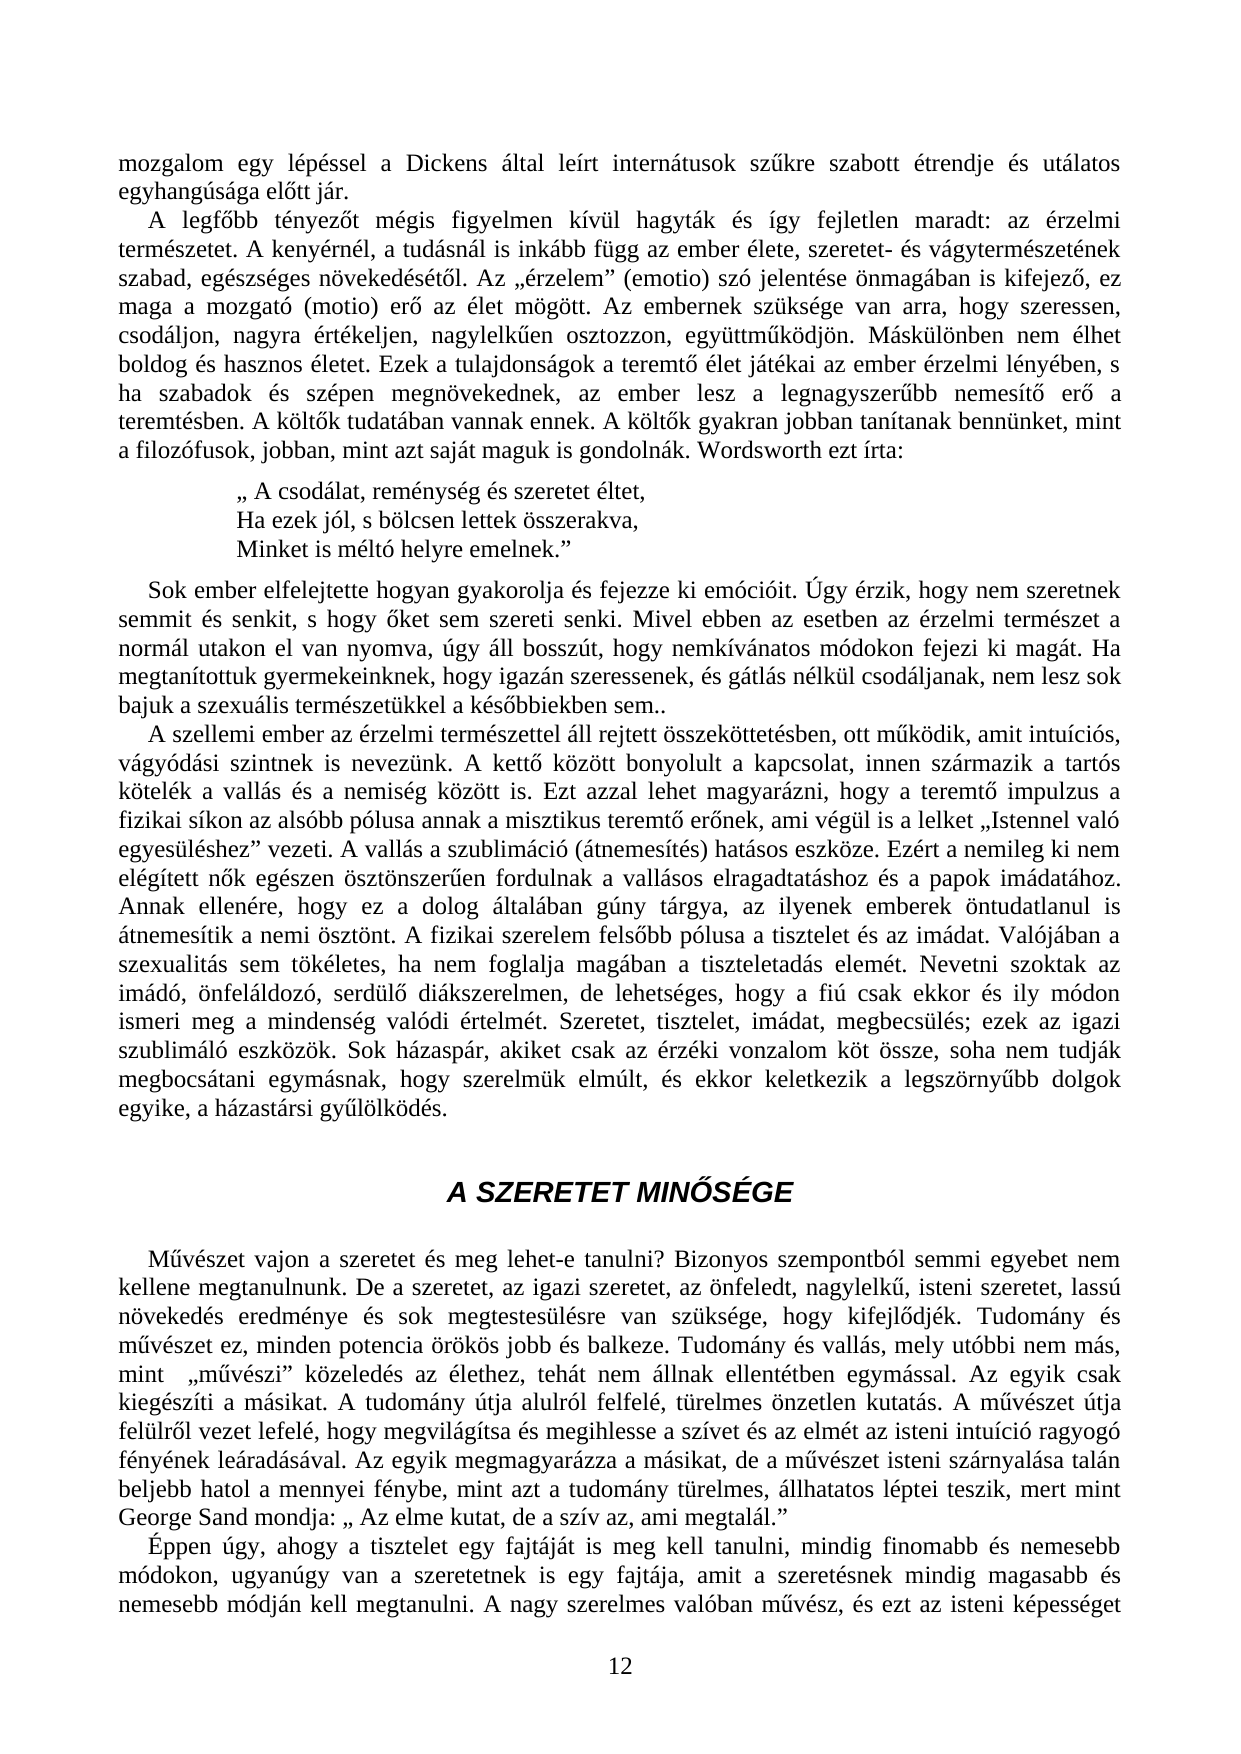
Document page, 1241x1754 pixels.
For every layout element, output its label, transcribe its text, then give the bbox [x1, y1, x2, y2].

text Sok ember elfelejtette hogyan gyakorolja és fejezze ki emócióit. Úgy érzik, hogy nem szeretnek semmit és senkit, s hogy őket sem szereti senki. Mivel ebben az esetben az érzelmi természet a normál utakon el van nyomva, úgy áll bosszút, hogy nemkívánatos módokon fejezi ki magát. Ha megtanítottuk gyermekeinknek, hogy igazán szeressenek, és gátlás nélkül csodáljanak, nem lesz sok bajuk a szexuális természetükkel a későbbiekben sem.. [118, 575, 1122, 719]
text Minket is méltó helyre emelnek.” [236, 534, 1122, 563]
text A legfőbb tényezőt mégis figyelmen kívül hagyták és így fejletlen maradt: az érzelmi természetet. A kenyérnél, a tudásnál is inkább függ az ember élete, szeretet- és vágytermészetének szabad, egészséges növekedésétől. Az „érzelem” (emotio) szó jelentése önmagában is kifejező, ez maga a mozgató (motio) erő az élet mögött. Az embernek szüksége van arra, hogy szeressen, csodáljon, nagyra értékeljen, nagylelkűen osztozzon, együttműködjön. Máskülönben nem élhet boldog és hasznos életet. Ezek a tulajdonságok a teremtő élet játékai az ember érzelmi lényében, s ha szabadok és szépen megnövekednek, az ember lesz a legnagyszerűbb nemesítő erő a teremtésben. A költők tudatában vannak ennek. A költők gyakran jobban tanítanak bennünket, mint a filozófusok, jobban, mint azt saját maguk is gondolnák. Wordsworth ezt írta: [118, 205, 1122, 464]
subtitle A SZERETET MINŐSÉGE [118, 1175, 1122, 1209]
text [118, 148, 1122, 205]
text Ha ezek jól, s bölcsen lettek összerakva, [236, 505, 1122, 534]
text Művészet vajon a szeretet és meg lehet-e tanulni? Bizonyos szempontból semmi egyebet nem kellene megtanulnunk. De a szeretet, az igazi szeretet, az önfeledt, nagylelkű, isteni szeretet, lassú növekedés eredménye és sok megtestesülésre van szüksége, hogy kifejlődjék. Tudomány és művészet ez, minden potencia örökös jobb és balkeze. Tudomány és vallás, mely utóbbi nem más, mint „művészi” közeledés az élethez, tehát nem állnak ellentétben egymással. Az egyik csak kiegészíti a másikat. A tudomány útja alulról felfelé, türelmes önzetlen kutatás. A művészet útja felülről vezet lefelé, hogy megvilágítsa és megihlesse a szívet és az elmét az isteni intuíció ragyogó fényének leáradásával. Az egyik megmagyarázza a másikat, de a művészet isteni szárnyalása talán beljebb hatol a mennyei fénybe, mint azt a tudomány türelmes, állhatatos léptei teszik, mert mint George Sand mondja: „ Az elme kutat, de a szív az, ami megtalál.” [118, 1244, 1122, 1531]
text „ A csodálat, reménység és szeretet éltet, [236, 476, 1122, 505]
text A szellemi ember az érzelmi természettel áll rejtett összeköttetésben, ott működik, amit intuíciós, vágyódási szintnek is nevezünk. A kettő között bonyolult a kapcsolat, innen származik a tartós kötelék a vallás és a nemiség között is. Ezt azzal lehet magyarázni, hogy a teremtő impulzus a fizikai síkon az alsóbb pólusa annak a misztikus teremtő erőnek, ami végül is a lelket „Istennel való egyesüléshez” vezeti. A vallás a szublimáció (átnemesítés) hatásos eszköze. Ezért a nemileg ki nem elégített nők egészen ösztönszerűen fordulnak a vallásos elragadtatáshoz és a papok imádatához. Annak ellenére, hogy ez a dolog általában gúny tárgya, az ilyenek emberek öntudatlanul is átnemesítik a nemi ösztönt. A fizikai szerelem felsőbb pólusa a tisztelet és az imádat. Valójában a szexualitás sem tökéletes, ha nem foglalja magában a tiszteletadás elemét. Nevetni szoktak az imádó, önfeláldozó, serdülő diákszerelmen, de lehetséges, hogy a fiú csak ekkor és ily módon ismeri meg a mindenség valódi értelmét. Szeretet, tisztelet, imádat, megbecsülés; ezek az igazi szublimáló eszközök. Sok házaspár, akiket csak az érzéki vonzalom köt össze, soha nem tudják megbocsátani egymásnak, hogy szerelmük elmúlt, és ekkor keletkezik a legszörnyűbb dolgok egyike, a házastársi gyűlölködés. [118, 719, 1122, 1121]
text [118, 1531, 1122, 1617]
